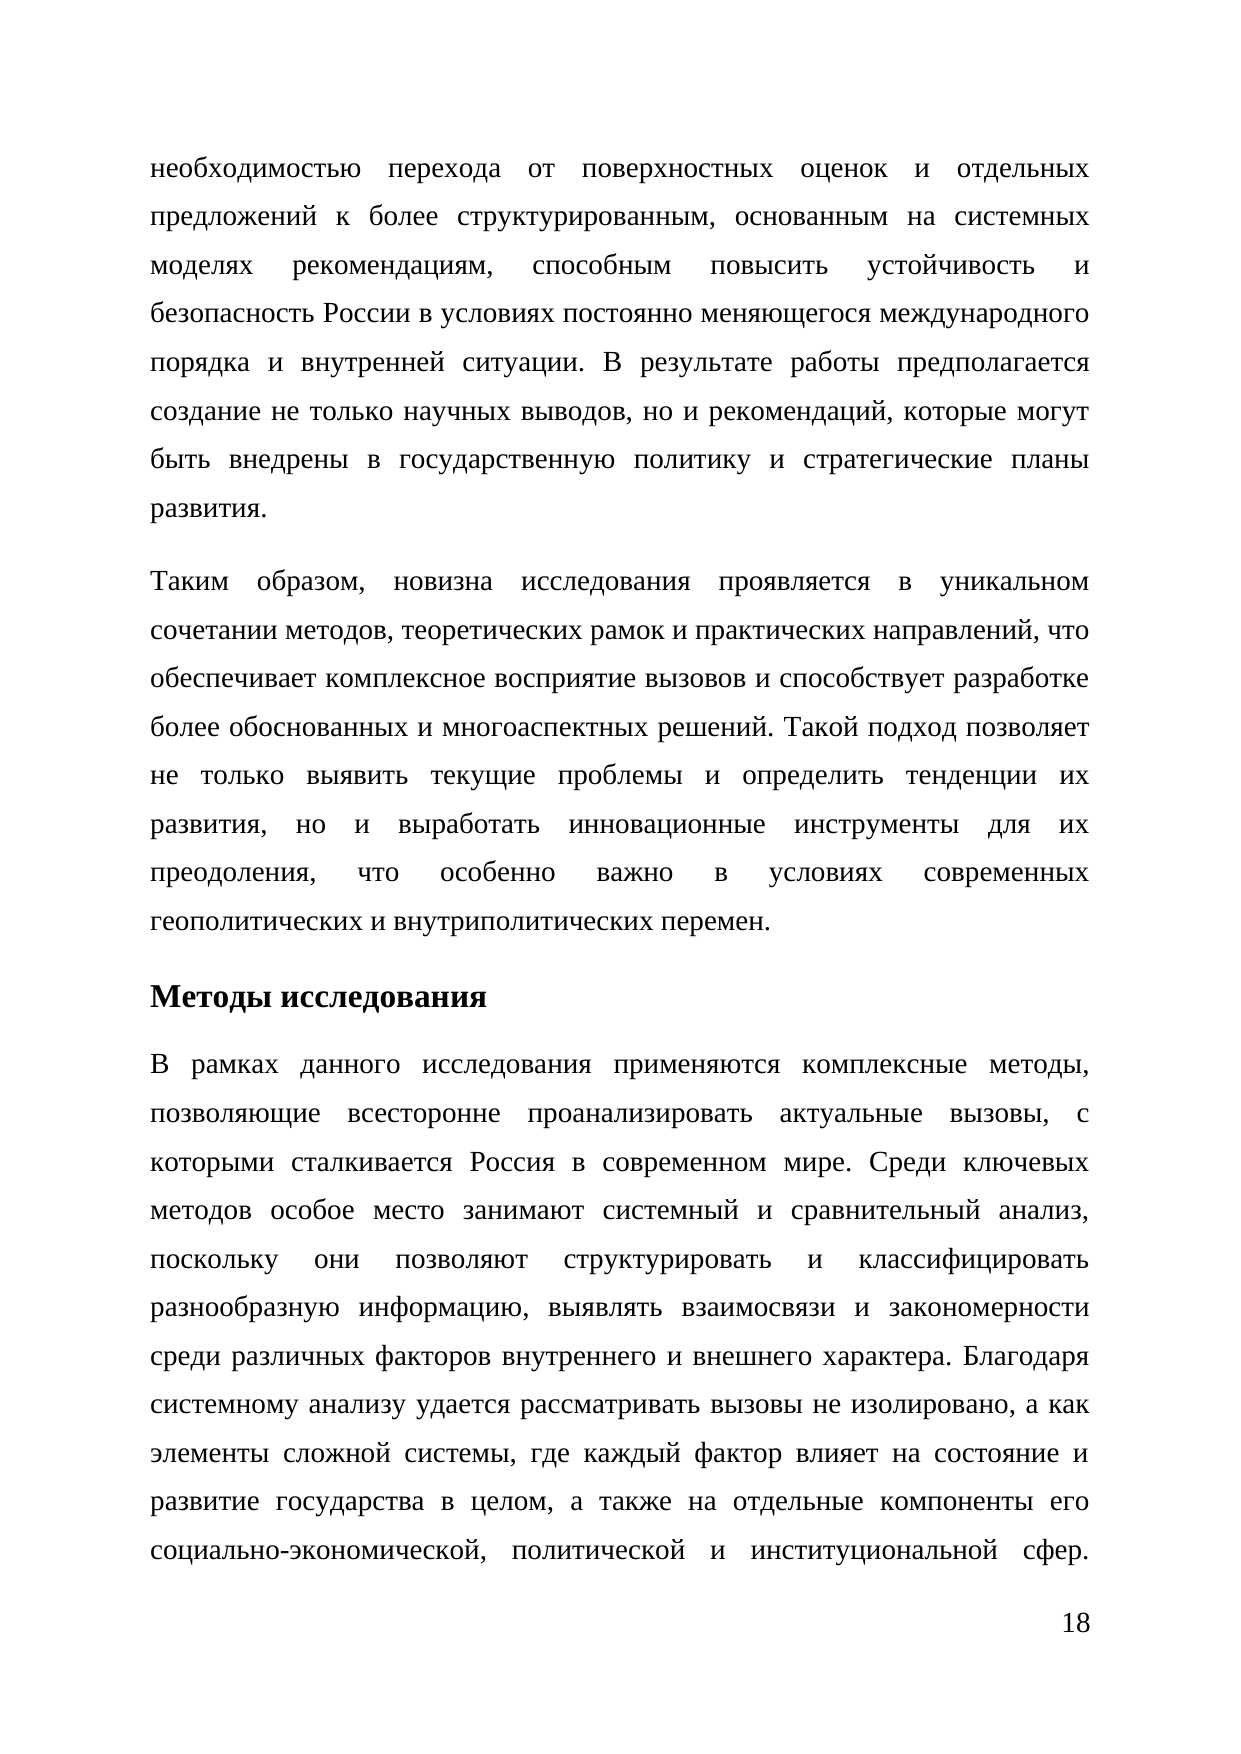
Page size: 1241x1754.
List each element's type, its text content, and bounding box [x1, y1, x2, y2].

text Таким образом, новизна исследования проявляется в уникальном сочетании методов, теоретических рамок и практических направлений, что обеспечивает комплексное восприятие вызовов и способствует разработке более обоснованных и многоаспектных решений. Такой подход позволяет не только выявить текущие проблемы и определить тенденции их развития, но и выработать инновационные инструменты для их преодоления, что особенно важно в условиях современных геополитических и внутриполитических перемен. [150, 563, 1090, 937]
subtitle Методы исследования [150, 977, 1090, 1015]
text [150, 150, 1090, 523]
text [150, 1047, 1090, 1566]
